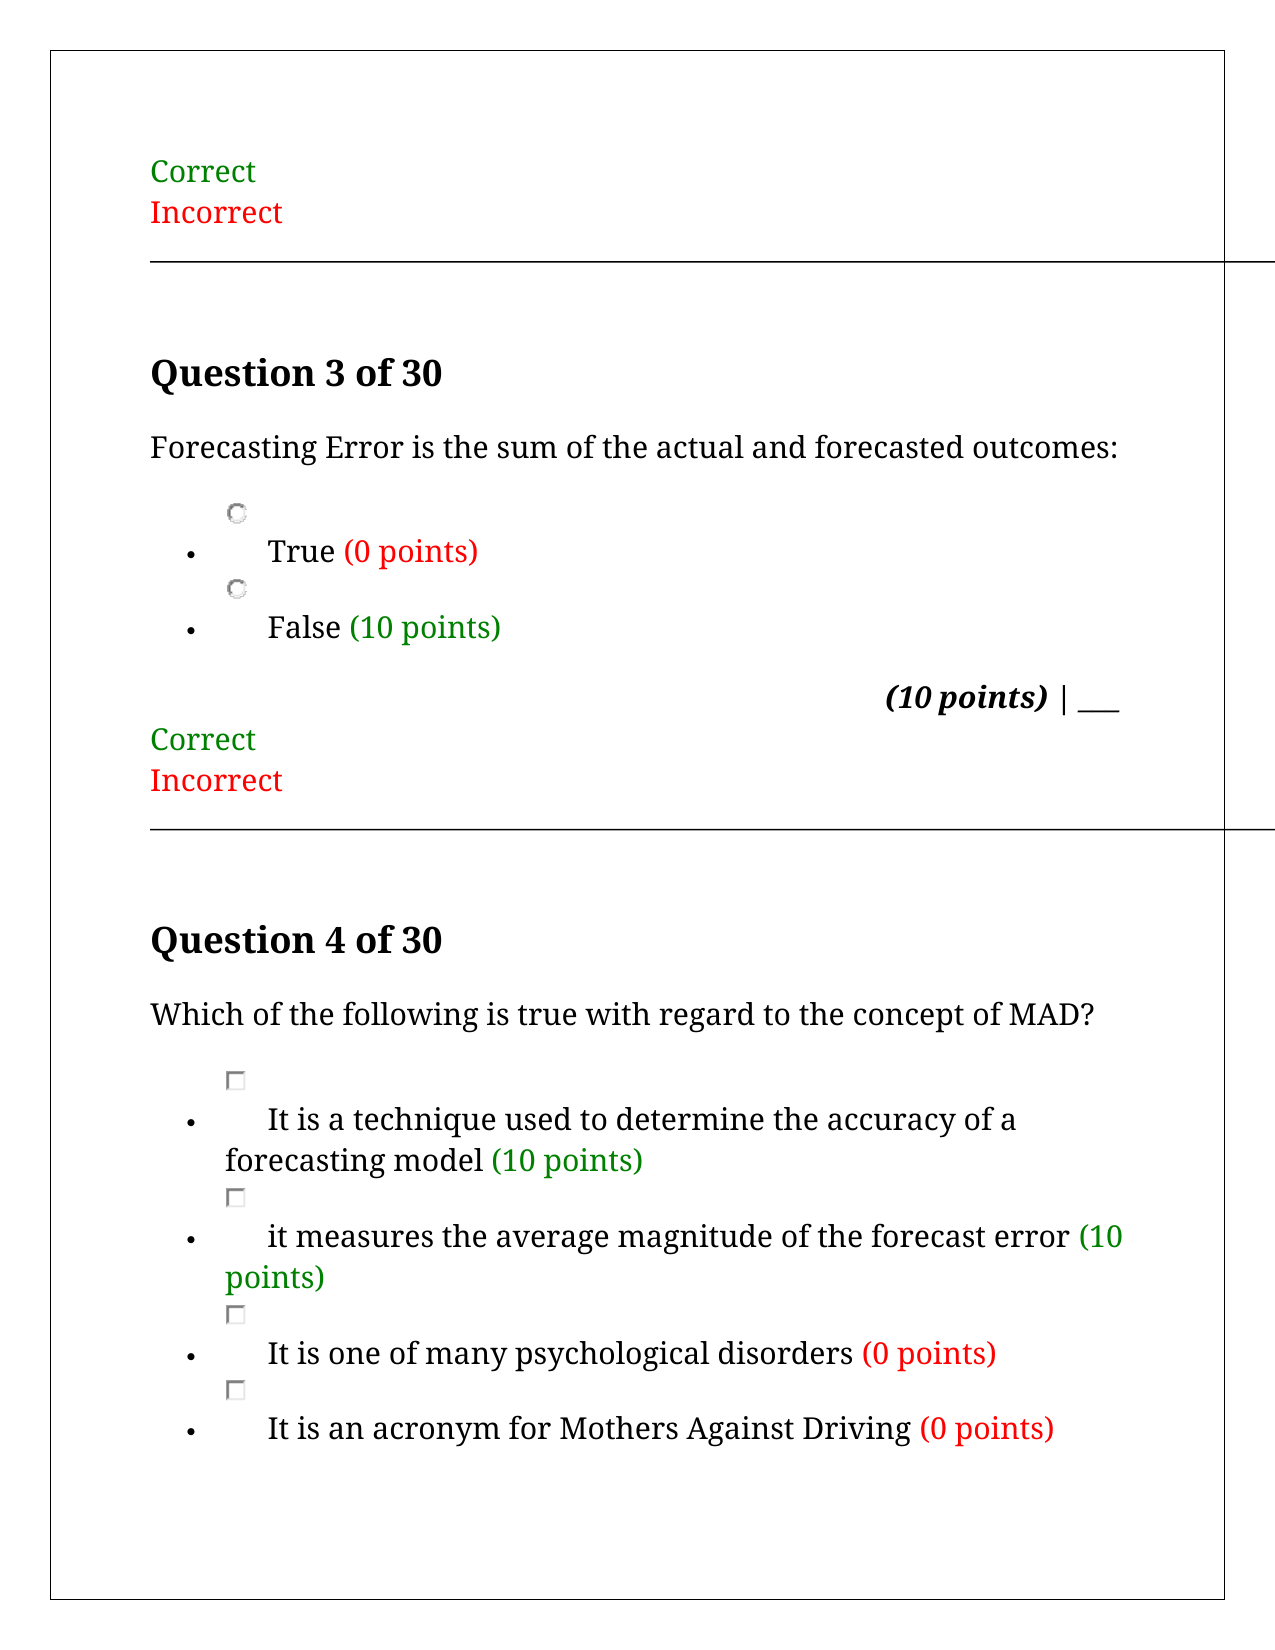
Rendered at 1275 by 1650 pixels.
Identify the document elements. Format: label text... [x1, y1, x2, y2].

text Incorrect [150, 759, 1125, 800]
text Question 4 of 30 [150, 915, 1125, 964]
list True (0 points) [187, 496, 1125, 572]
list It is one of many psychological disorders (0 points) [187, 1297, 1125, 1373]
list it measures the average magnitude of the forecast error (10 points) [187, 1181, 1125, 1297]
text Forecasting Error is the sum of the actual and forecasted outcomes: [150, 426, 1125, 467]
text Incorrect [150, 191, 1125, 232]
text Correct [150, 150, 1125, 191]
list It is a technique used to determine the accuracy of a forecasting model (10 points) [187, 1064, 1125, 1181]
list It is an acronym for Mothers Against Driving (0 points) [187, 1373, 1125, 1449]
text Which of the following is true with regard to the concept of MAD? [150, 993, 1125, 1035]
text Question 3 of 30 [150, 347, 1125, 397]
list False (10 points) [187, 572, 1125, 647]
text (10 points) | ___ [150, 677, 1125, 718]
text Correct [150, 718, 1125, 759]
